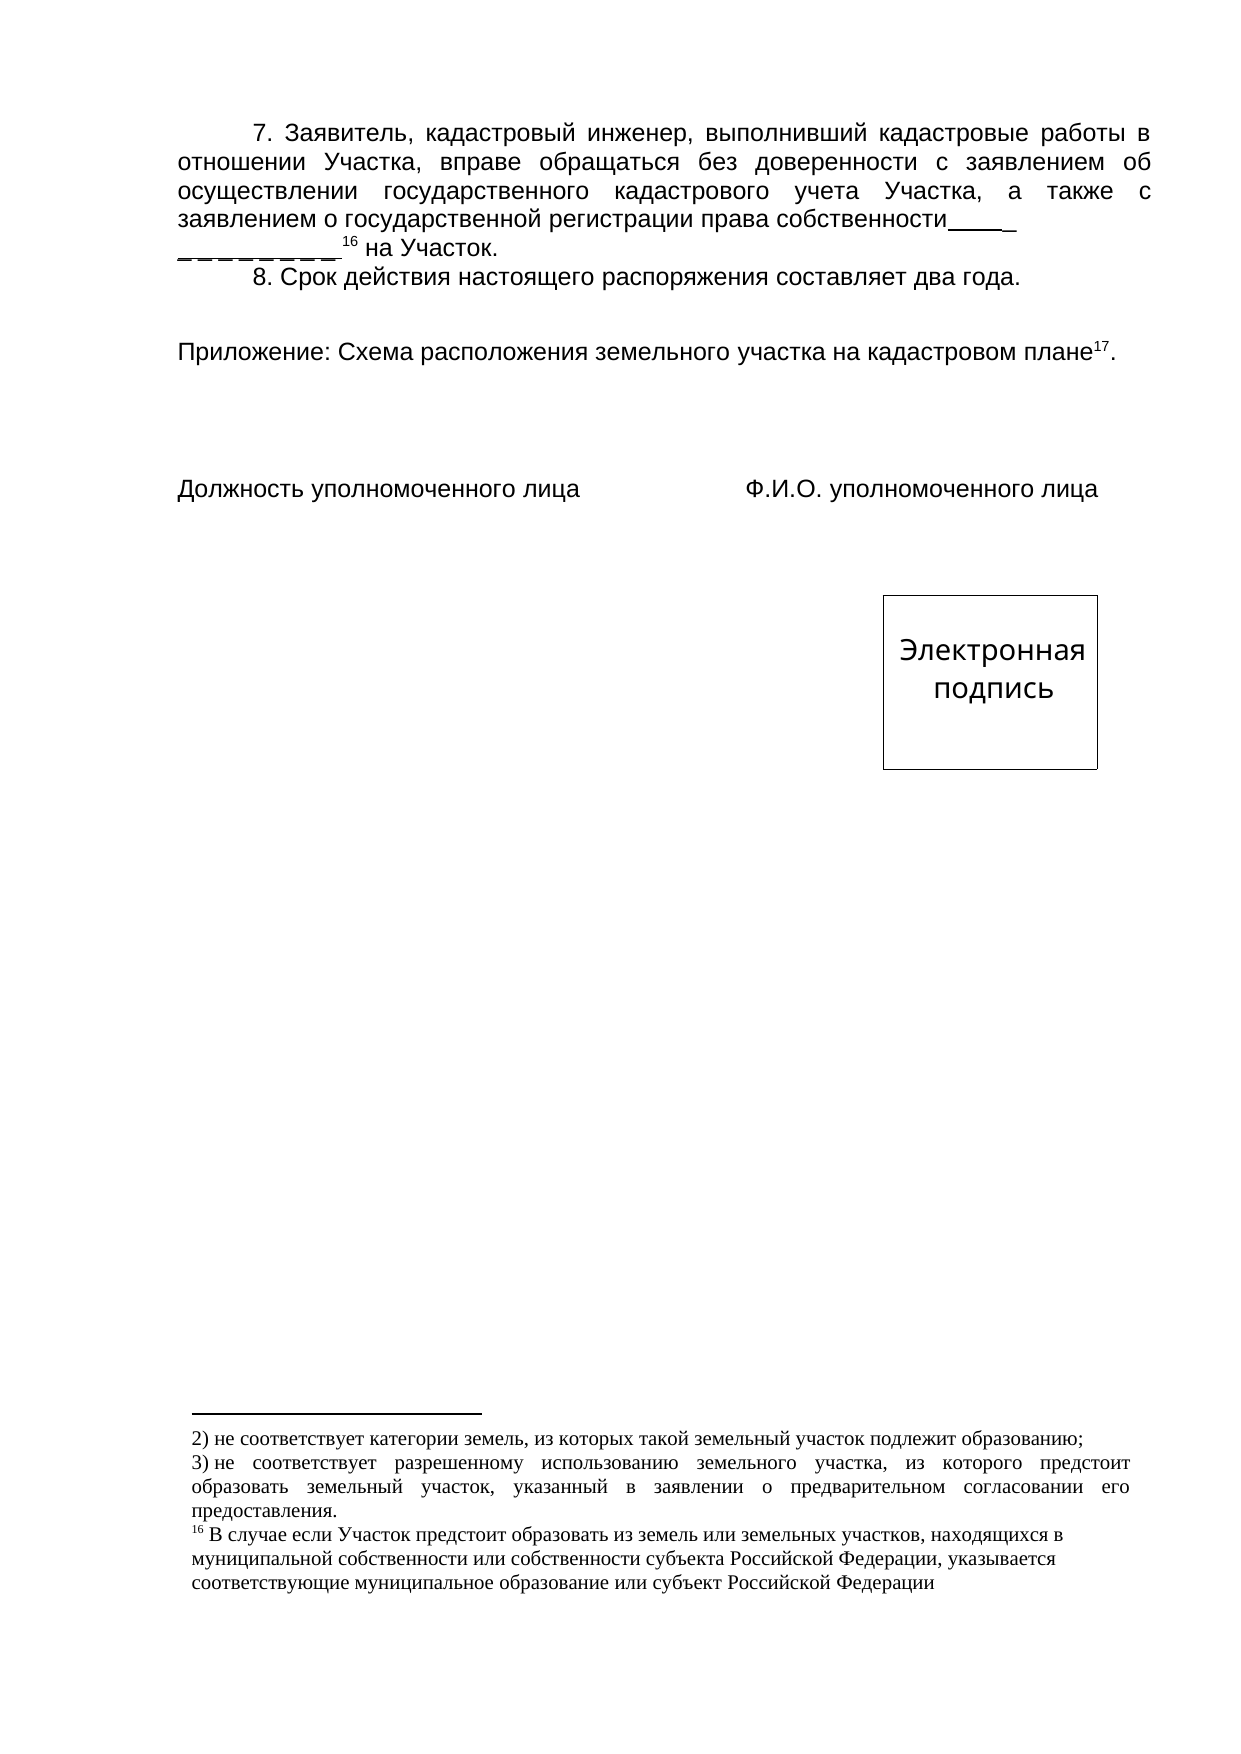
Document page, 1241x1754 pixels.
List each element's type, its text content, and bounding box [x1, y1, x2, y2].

text Должность уполномоченного лица Ф.И.О. уполномоченного лица [177, 474, 1152, 503]
text 7. Заявитель, кадастровый инженер, выполнивший кадастровые работы в отношении Участка, вправе обращаться без доверенности с заявлением об осуществлении государственного кадастрового учета Участка, а также с заявлением о государственной регистрации права собственности _ ________16 на Участок. [177, 118, 1152, 262]
list не соответствует разрешенному использованию земельного участка, из которого предстоит образовать земельный участок, указанный в заявлении о предварительном согласовании его предоставления. [191, 1450, 1130, 1522]
text 8. Срок действия настоящего распоряжения составляет два года. [177, 262, 1152, 291]
list не соответствует категории земель, из которых такой земельный участок подлежит образованию; [191, 1426, 1152, 1450]
text 16 В случае если Участок предстоит образовать из земель или земельных участков, находящихся в муниципальной собственности или собственности субъекта Российской Федерации, указывается соответствующие муниципальное образование или субъект Российской Федерации [191, 1522, 1116, 1594]
text Приложение: Схема расположения земельного участка на кадастровом плане17. [177, 337, 1152, 366]
